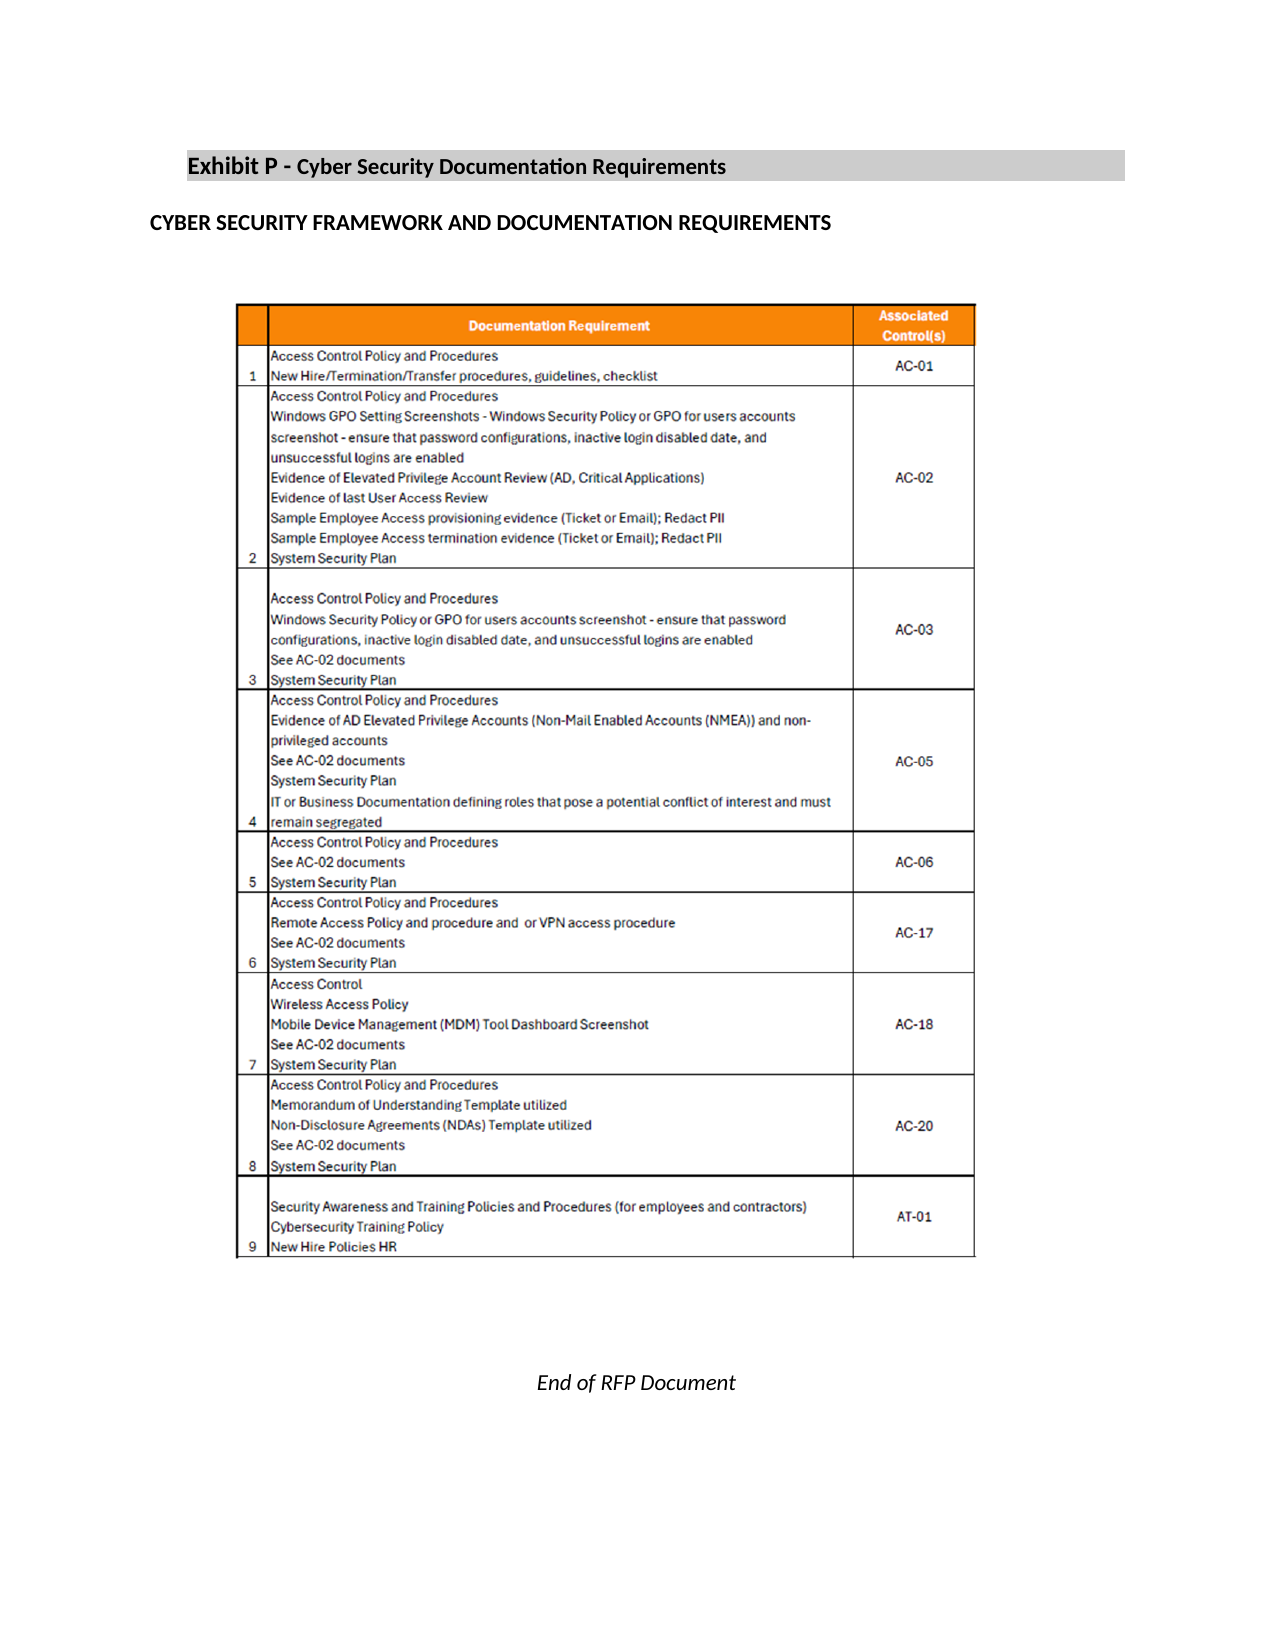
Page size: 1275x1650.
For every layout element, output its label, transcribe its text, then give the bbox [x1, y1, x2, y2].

picture [225, 292, 994, 1268]
text End of RFP Document [150, 1372, 1125, 1394]
subtitle Exhibit P - Cyber Security Documentation Requirements [187, 150, 1125, 181]
text CYBER SECURITY FRAMEWORK AND DOCUMENTATION REQUIREMENTS [150, 208, 1125, 237]
